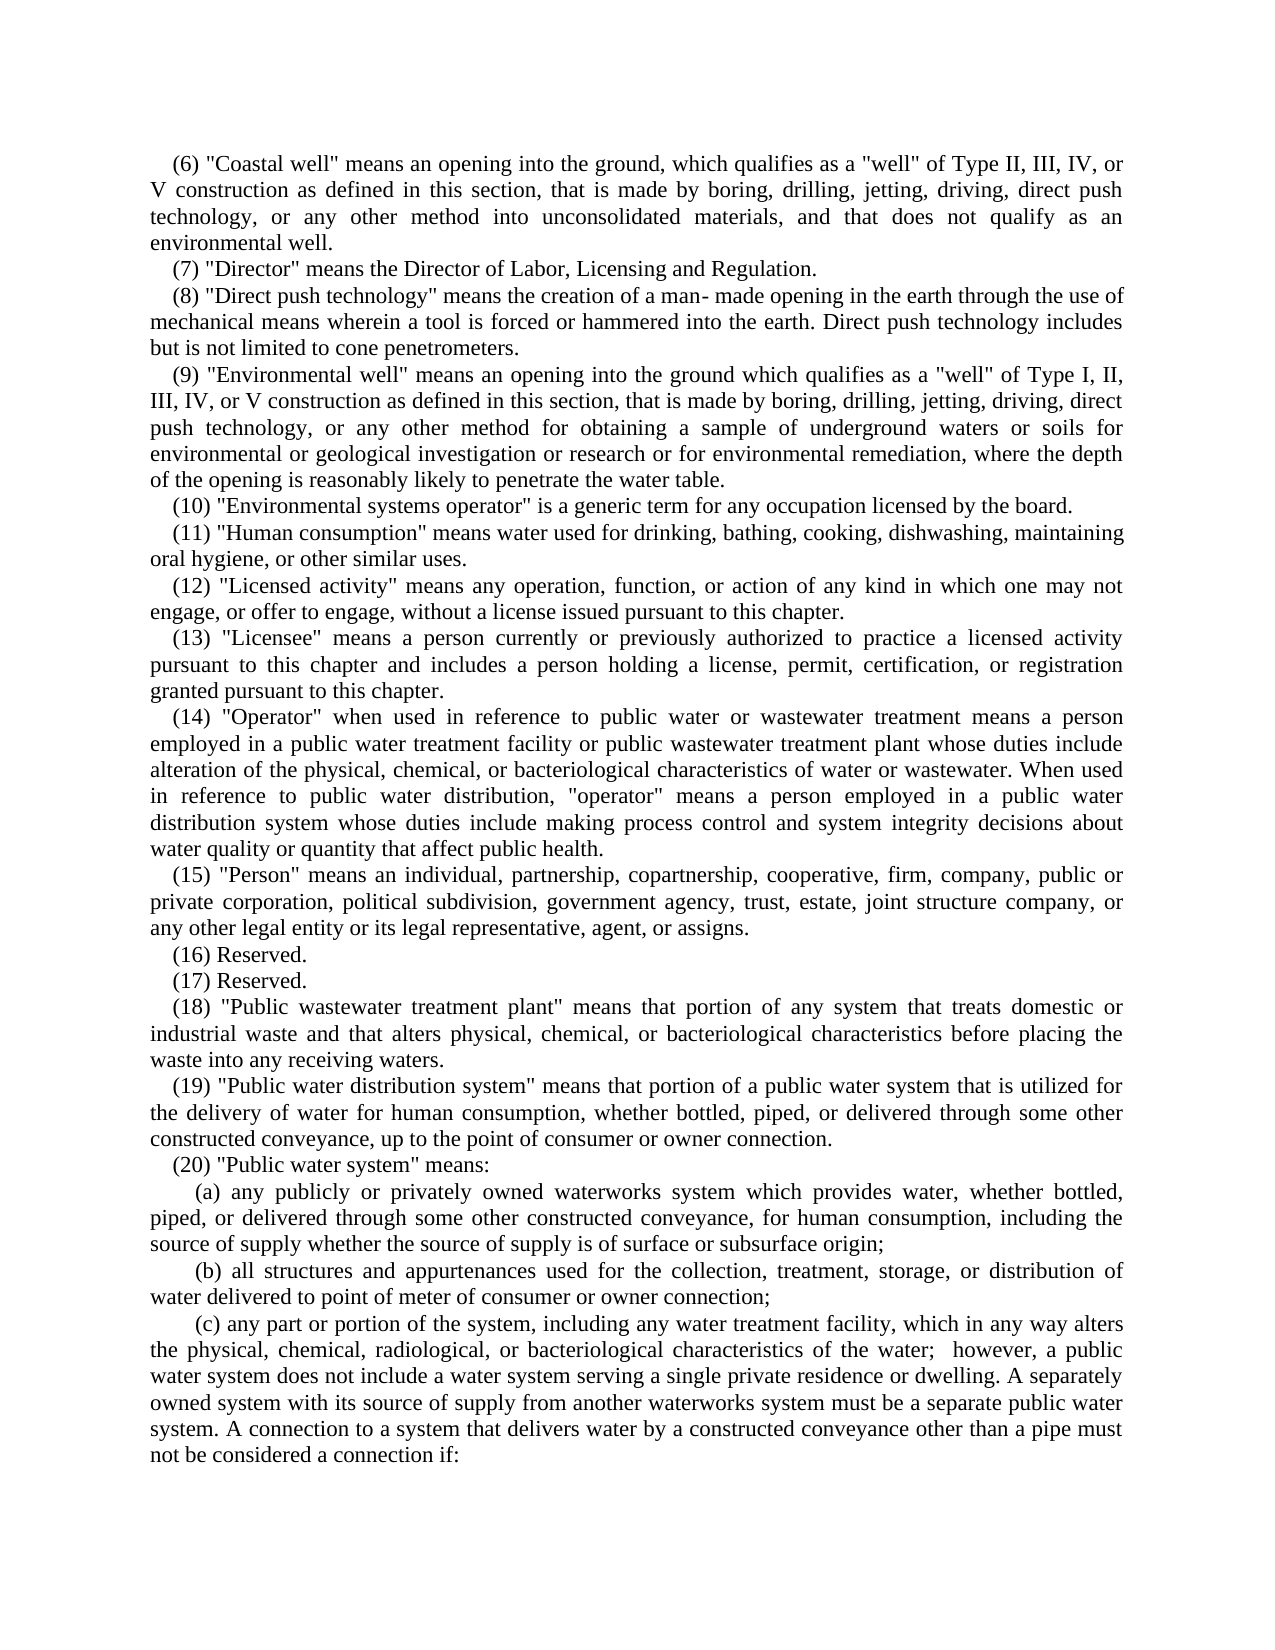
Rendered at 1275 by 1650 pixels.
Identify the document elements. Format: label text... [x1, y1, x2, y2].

text (15) "Person" means an individual, partnership, copartnership, cooperative, firm, company, public or private corporation, political subdivision, government agency, trust, estate, joint structure company, or any other legal entity or its legal representative, agent, or assigns. [150, 862, 1125, 941]
text (13) "Licensee" means a person currently or previously authorized to practice a licensed activity pursuant to this chapter and includes a person holding a license, permit, certification, or registration granted pursuant to this chapter. [150, 624, 1125, 703]
text (18) "Public wastewater treatment plant" means that portion of any system that treats domestic or industrial waste and that alters physical, chemical, or bacteriological characteristics before placing the waste into any receiving waters. [150, 993, 1125, 1072]
text (8) "Direct push technology" means the creation of a man- made opening in the earth through the use of mechanical means wherein a tool is forced or hammered into the earth. Direct push technology includes but is not limited to cone penetrometers. [150, 282, 1125, 361]
text (17) Reserved. [150, 967, 1125, 993]
text (b) all structures and appurtenances used for the collection, treatment, storage, or distribution of water delivered to point of meter of consumer or owner connection; [150, 1257, 1125, 1309]
text (a) any publicly or privately owned waterworks system which provides water, whether bottled, piped, or delivered through some other constructed conveyance, for human consumption, including the source of supply whether the source of supply is of surface or subsurface origin; [150, 1178, 1125, 1257]
text (12) "Licensed activity" means any operation, function, or action of any kind in which one may not engage, or offer to engage, without a license issued pursuant to this chapter. [150, 572, 1125, 624]
text (9) "Environmental well" means an opening into the ground which qualifies as a "well" of Type I, II, III, IV, or V construction as defined in this section, that is made by boring, drilling, jetting, driving, direct push technology, or any other method for obtaining a sample of underground waters or soils for environmental or geological investigation or research or for environmental remediation, where the depth of the opening is reasonably likely to penetrate the water table. [150, 361, 1125, 493]
text (7) "Director" means the Director of Labor, Licensing and Regulation. [150, 255, 1125, 282]
text (16) Reserved. [150, 941, 1125, 967]
text (19) "Public water distribution system" means that portion of a public water system that is utilized for the delivery of water for human consumption, whether bottled, piped, or delivered through some other constructed conveyance, up to the point of consumer or owner connection. [150, 1072, 1125, 1151]
text (6) "Coastal well" means an opening into the ground, which qualifies as a "well" of Type II, III, IV, or V construction as defined in this section, that is made by boring, drilling, jetting, driving, direct push technology, or any other method into unconsolidated materials, and that does not qualify as an environmental well. [150, 150, 1125, 255]
text (c) any part or portion of the system, including any water treatment facility, which in any way alters the physical, chemical, radiological, or bacteriological characteristics of the water; however, a public water system does not include a water system serving a single private residence or dwelling. A separately owned system with its source of supply from another waterworks system must be a separate public water system. A connection to a system that delivers water by a constructed conveyance other than a pipe must not be considered a connection if: [150, 1309, 1125, 1468]
text (14) "Operator" when used in reference to public water or wastewater treatment means a person employed in a public water treatment facility or public wastewater treatment plant whose duties include alteration of the physical, chemical, or bacteriological characteristics of water or wastewater. When used in reference to public water distribution, "operator" means a person employed in a public water distribution system whose duties include making process control and system integrity decisions about water quality or quantity that affect public health. [150, 703, 1125, 862]
text (10) "Environmental systems operator" is a generic term for any occupation licensed by the board. [150, 493, 1125, 519]
text (20) "Public water system" means: [150, 1151, 1125, 1178]
text (11) "Human consumption" means water used for drinking, bathing, cooking, dishwashing, maintaining oral hygiene, or other similar uses. [150, 519, 1125, 572]
